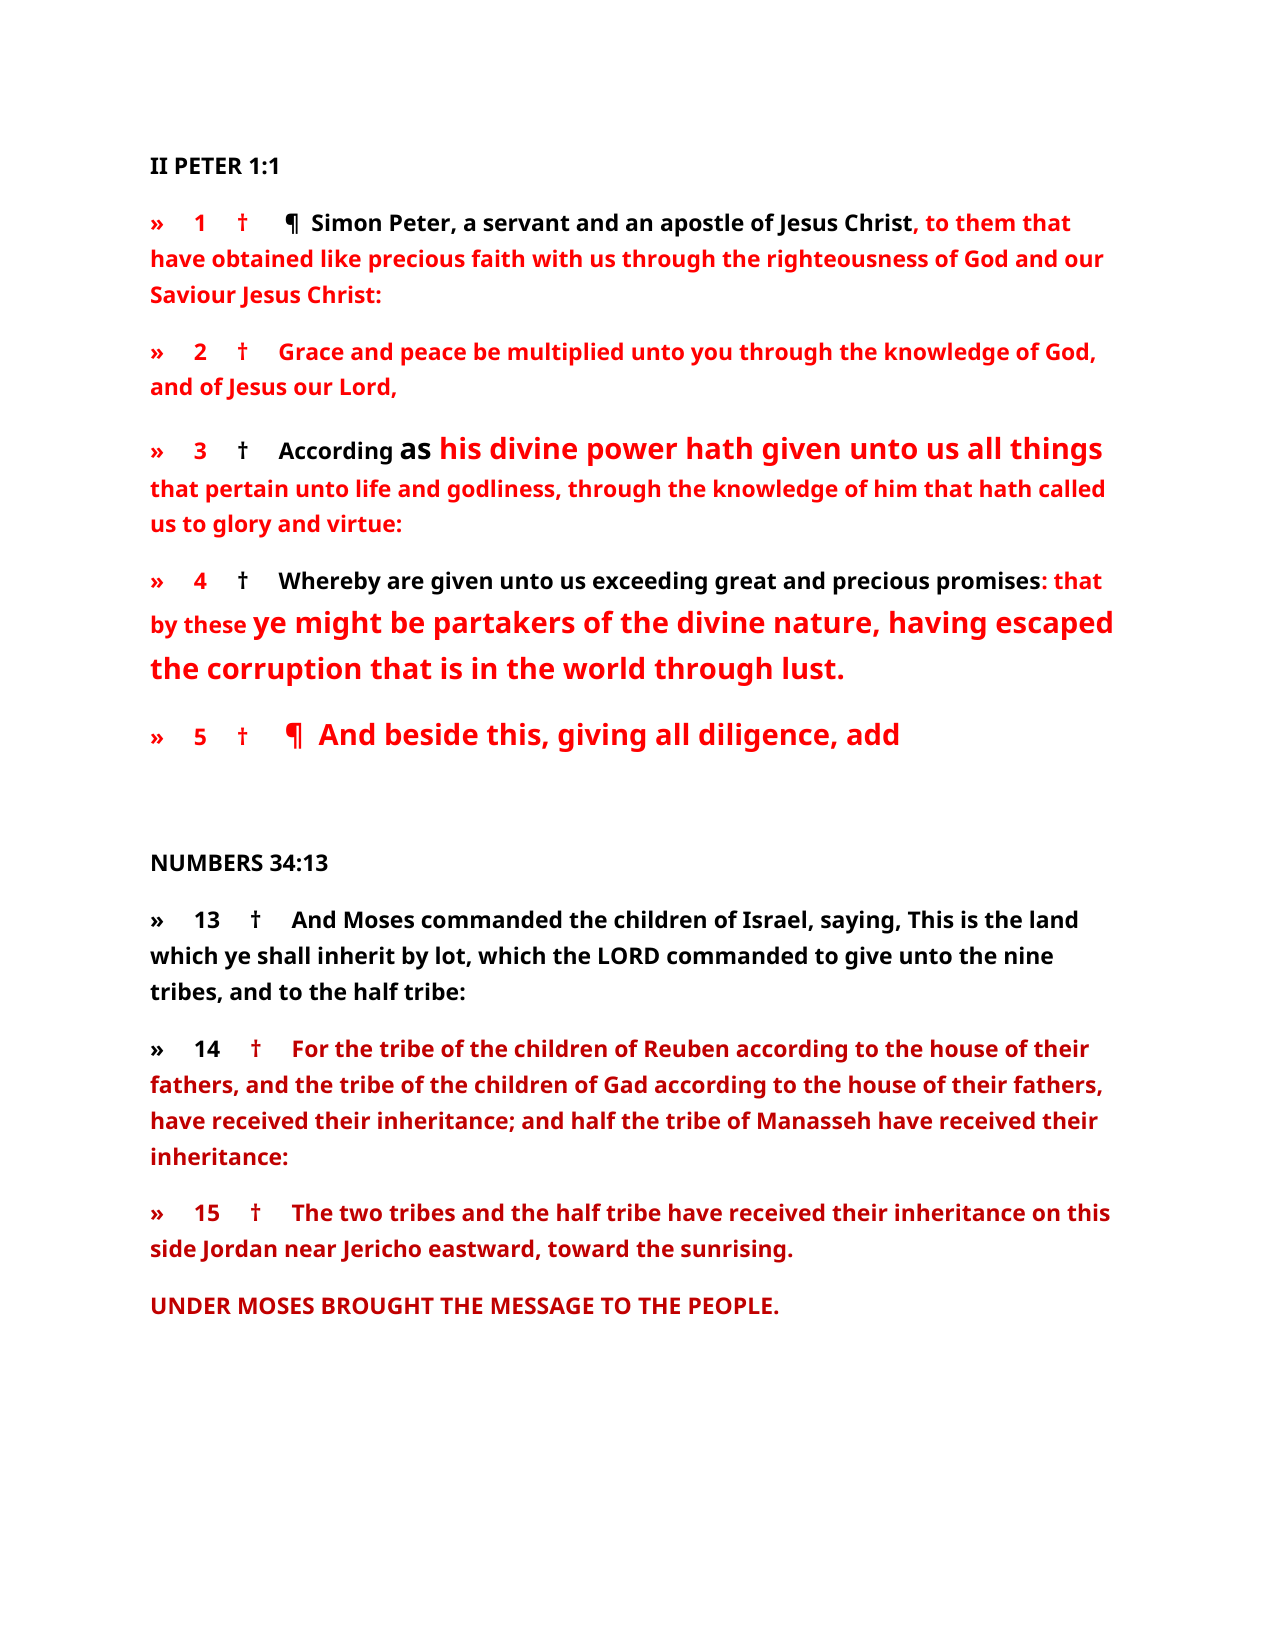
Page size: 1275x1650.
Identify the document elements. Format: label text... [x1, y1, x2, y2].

text » 15 † The two tribes and the half tribe have received their inheritance on this side Jordan near Jericho eastward, toward the sunrising. [150, 1197, 1125, 1264]
text II PETER 1:1 [150, 150, 1125, 181]
text NUMBERS 34:13 [150, 847, 1125, 879]
text UNDER MOSES BROUGHT THE MESSAGE TO THE PEOPLE. [150, 1290, 1125, 1321]
text » 1 † ¶ Simon Peter, a servant and an apostle of Jesus Christ, to them that have obtained like precious faith with us through the righteousness of God and our Saviour Jesus Christ: [150, 207, 1125, 310]
text » 14 † For the tribe of the children of Reuben according to the house of their fathers, and the tribe of the children of Gad according to the house of their fathers, have received their inheritance; and half the tribe of Manasseh have received their inheritance: [150, 1033, 1125, 1172]
text » 13 † And Moses commanded the children of Israel, saying, This is the land which ye shall inherit by lot, which the LORD commanded to give unto the nine tribes, and to the half tribe: [150, 904, 1125, 1007]
text » 5 † ¶ And beside this, giving all diligence, add [150, 714, 1125, 754]
text » 2 † Grace and peace be multiplied unto you through the knowledge of God, and of Jesus our Lord, [150, 335, 1125, 403]
text » 3 † According as his divine power hath given unto us all things that pertain unto life and godliness, through the knowledge of him that hath called us to glory and virtue: [150, 428, 1125, 540]
text » 4 † Whereby are given unto us exceeding great and precious promises: that by these ye might be partakers of the divine nature, having escaped the corruption that is in the world through lust. [150, 565, 1125, 688]
